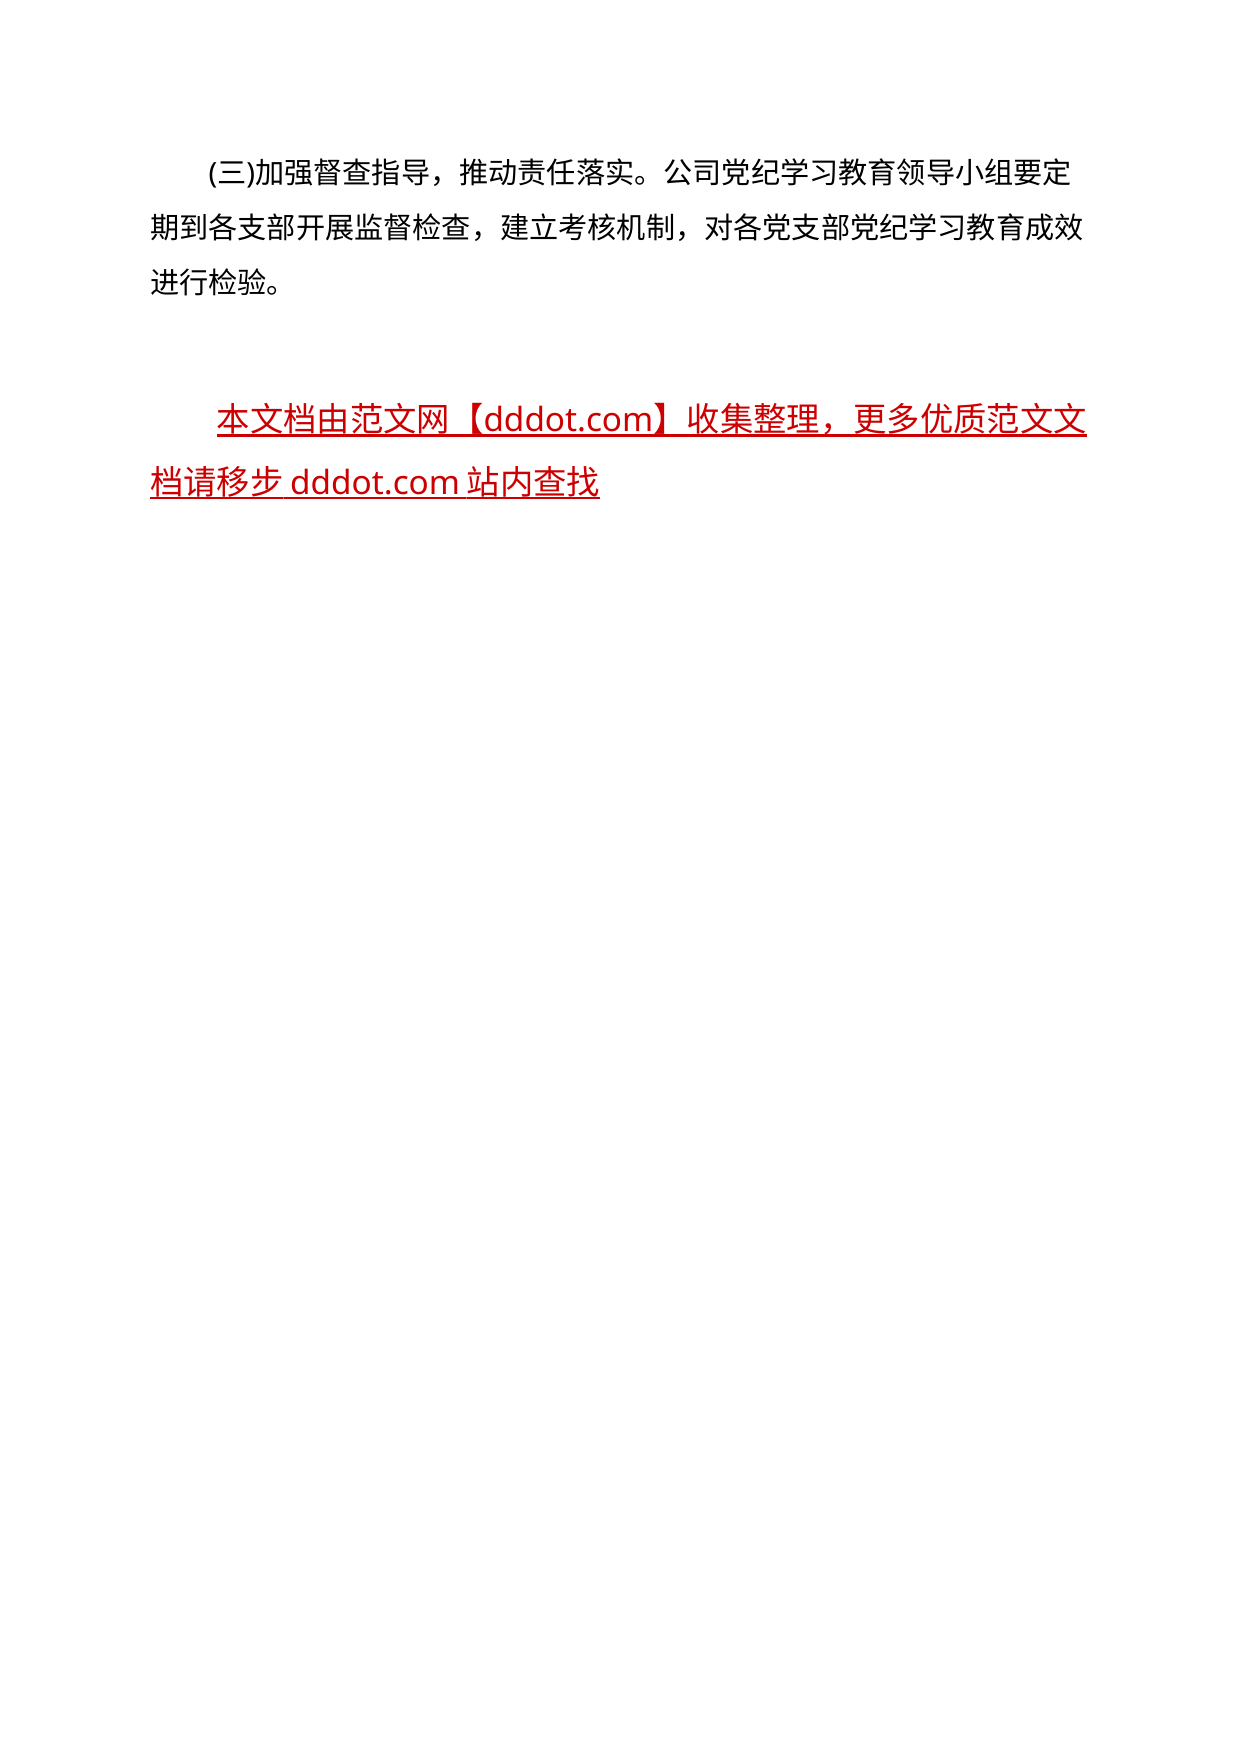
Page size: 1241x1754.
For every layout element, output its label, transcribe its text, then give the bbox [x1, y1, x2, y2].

text (三)加强督查指导，推动责任落实。公司党纪学习教育领导小组要定期到各支部开展监督检查，建立考核机制，对各党支部党纪学习教育成效进行检验。 [150, 150, 1090, 302]
text 本文档由范文网【dddot.com】收集整理，更多优质范文文档请移步dddot.com站内查找 [150, 393, 1090, 504]
